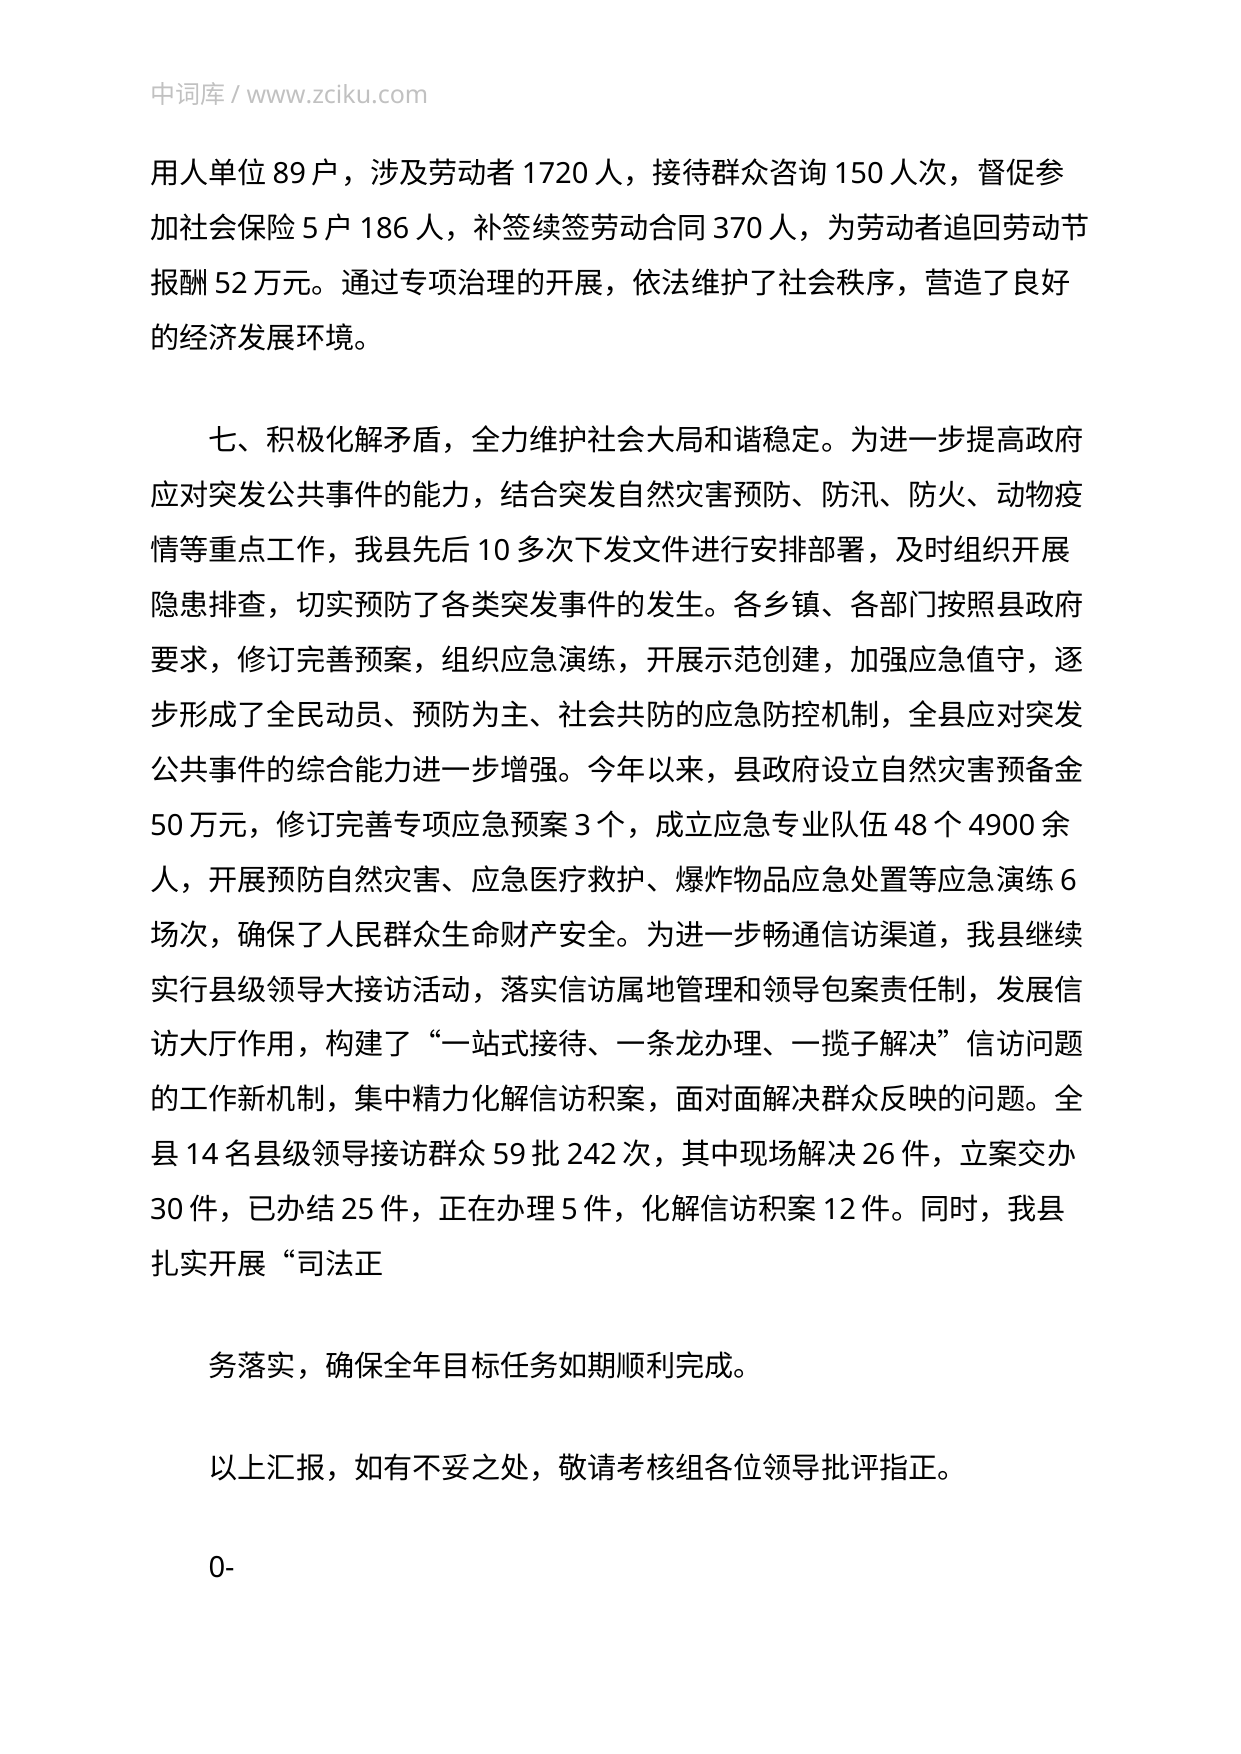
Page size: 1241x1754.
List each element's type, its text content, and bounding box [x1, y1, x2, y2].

text 七、积极化解矛盾，全力维护社会大局和谐稳定。为进一步提高政府应对突发公共事件的能力，结合突发自然灾害预防、防汛、防火、动物疫情等重点工作，我县先后10多次下发文件进行安排部署，及时组织开展隐患排查，切实预防了各类突发事件的发生。各乡镇、各部门按照县政府要求，修订完善预案，组织应急演练，开展示范创建，加强应急值守，逐步形成了全民动员、预防为主、社会共防的应急防控机制，全县应对突发公共事件的综合能力进一步增强。今年以来，县政府设立自然灾害预备金50万元，修订完善专项应急预案3个，成立应急专业队伍48个4900余人，开展预防自然灾害、应急医疗救护、爆炸物品应急处置等应急演练6场次，确保了人民群众生命财产安全。为进一步畅通信访渠道，我县继续实行县级领导大接访活动，落实信访属地管理和领导包案责任制，发展信访大厅作用，构建了“一站式接待、一条龙办理、一揽子解决”信访问题的工作新机制，集中精力化解信访积案，面对面解决群众反映的问题。全县14名县级领导接访群众59批242次，其中现场解决26件，立案交办30件，已办结25件，正在办理5件，化解信访积案12件。同时，我县扎实开展“司法正 [150, 417, 1090, 1283]
text 0- [150, 1546, 1090, 1586]
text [150, 150, 1090, 357]
text 务落实，确保全年目标任务如期顺利完成。 [150, 1342, 1090, 1385]
text 以上汇报，如有不妥之处，敬请考核组各位领导批评指正。 [150, 1444, 1090, 1487]
